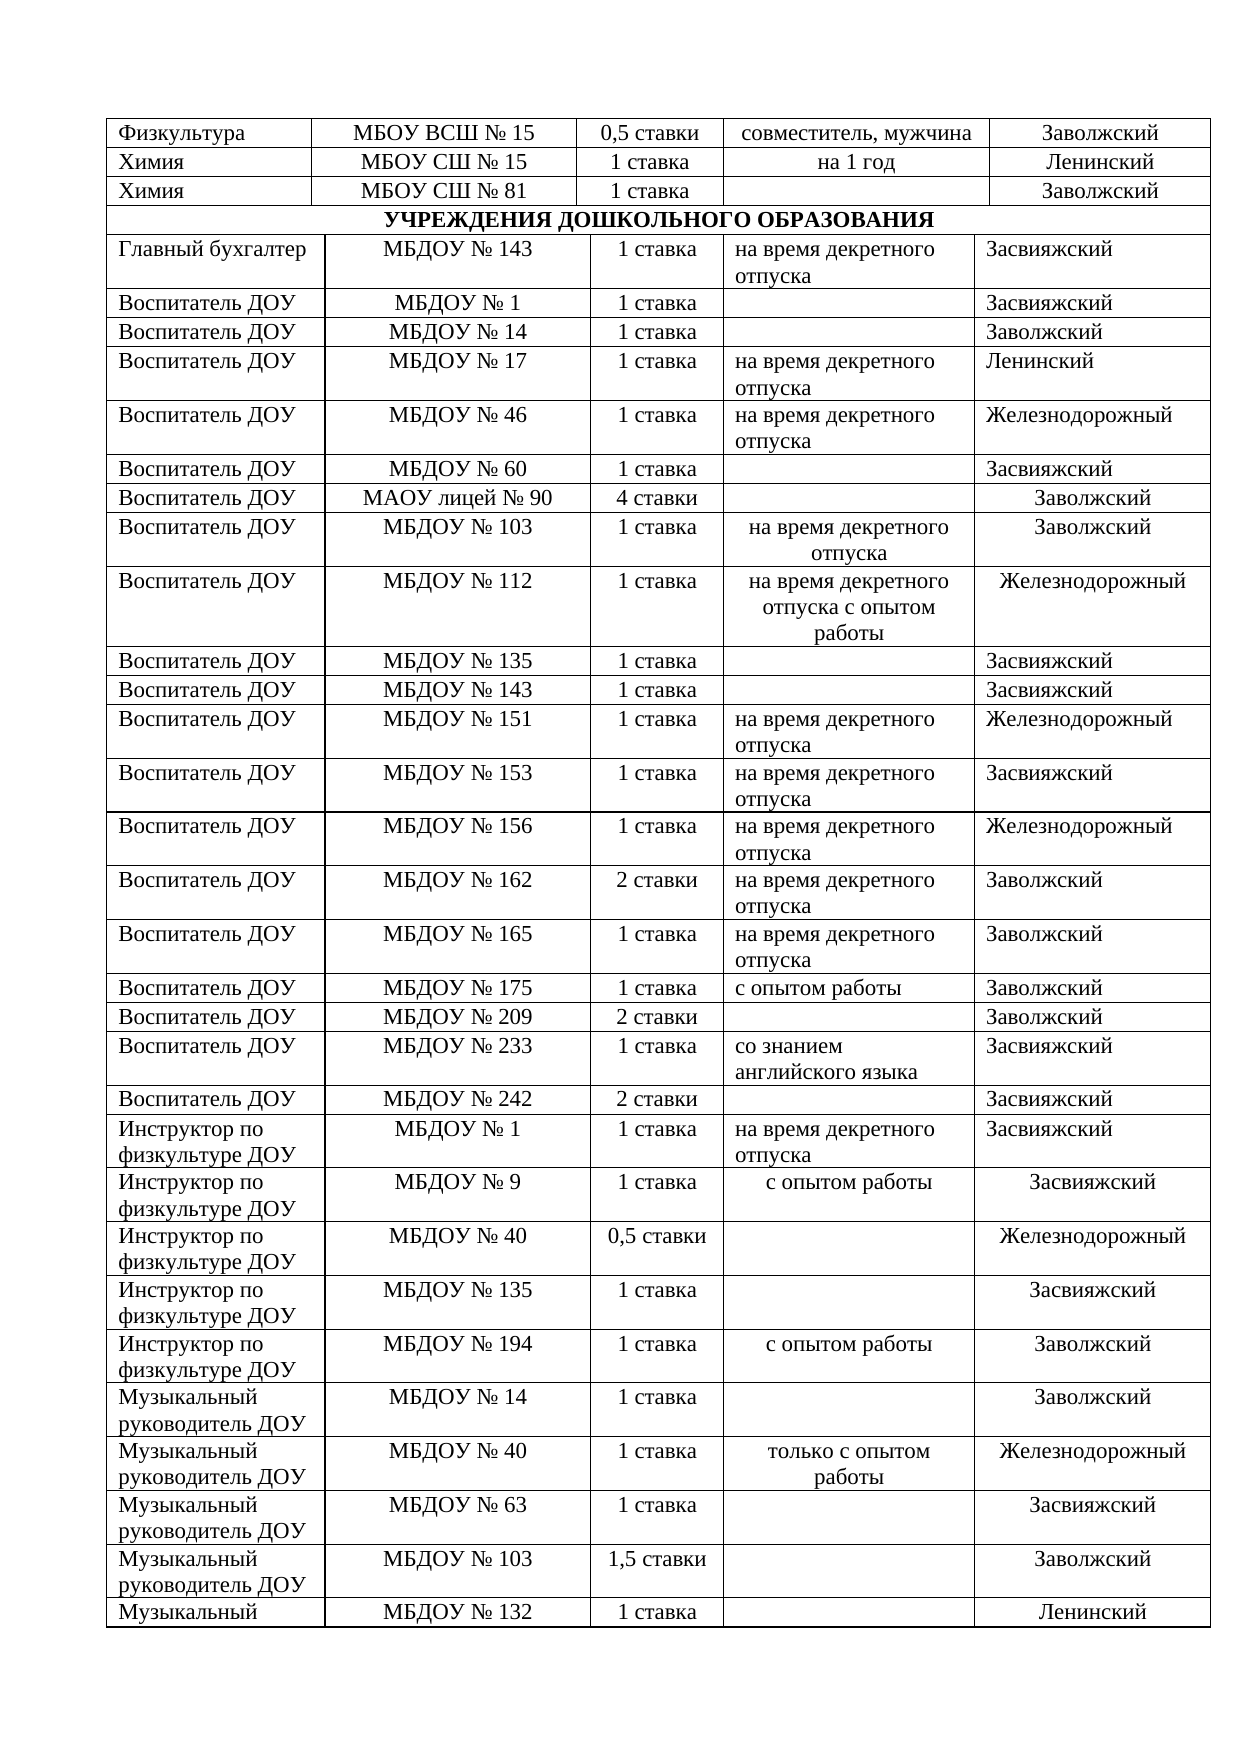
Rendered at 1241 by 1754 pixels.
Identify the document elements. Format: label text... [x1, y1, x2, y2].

table_cell на время декретного отпуска [724, 347, 974, 400]
table_cell 1 ставка [591, 401, 723, 454]
table_cell только с опытом работы [724, 1437, 974, 1490]
table_cell Воспитатель ДОУ [107, 1032, 324, 1084]
table_cell совместитель, мужчина [724, 119, 989, 147]
table_cell с опытом работы [724, 974, 974, 1002]
table_cell Воспитатель ДОУ [107, 289, 324, 317]
table_cell 1 ставка [591, 974, 723, 1002]
table_cell 1 ставка [591, 455, 723, 483]
table_cell 1 ставка [591, 289, 723, 317]
table_cell на время декретного отпуска [724, 235, 974, 288]
table_cell Воспитатель ДОУ [107, 318, 324, 346]
table_cell [724, 484, 974, 512]
table_cell Заволжский [975, 1545, 1210, 1597]
table_cell на время декретного отпуска с опытом работы [724, 567, 974, 646]
table_cell Заволжский [975, 866, 1210, 919]
table_cell МБДОУ № 46 [326, 401, 590, 454]
table_cell 1 ставка [591, 1032, 723, 1084]
table_cell Заволжский [975, 1003, 1210, 1031]
table_cell на время декретного отпуска [724, 1115, 974, 1167]
table_cell 1 ставка [577, 148, 723, 176]
table_cell Железнодорожный [975, 705, 1210, 758]
table_cell МБДОУ № 156 [326, 813, 590, 865]
table_cell МБДОУ № 9 [326, 1168, 590, 1221]
table_cell Железнодорожный [975, 1437, 1210, 1490]
table_cell МБДОУ № 209 [326, 1003, 590, 1031]
table_cell МБДОУ № 135 [326, 1276, 590, 1328]
table_cell Воспитатель ДОУ [107, 759, 324, 811]
table_cell Ленинский [990, 148, 1210, 176]
table_cell Засвияжский [975, 676, 1210, 704]
table_cell МБДОУ № 1 [326, 1115, 590, 1167]
table_cell на 1 год [724, 148, 989, 176]
table_cell Заволжский [990, 177, 1210, 205]
table_cell Инструктор по физкультуре ДОУ [107, 1276, 324, 1328]
table_cell Химия [107, 148, 311, 176]
table_cell МБДОУ № 143 [326, 235, 590, 288]
table_cell [724, 1003, 974, 1031]
table_cell со знанием английского языка [724, 1032, 974, 1084]
table_cell Химия [107, 177, 311, 205]
table_cell Главный бухгалтер [107, 235, 324, 288]
table_cell МБДОУ № 17 [326, 347, 590, 400]
table_cell 1 ставка [591, 813, 723, 865]
table_cell 1 ставка [591, 705, 723, 758]
table_cell 0,5 ставки [591, 1222, 723, 1275]
table_cell МБДОУ № 151 [326, 705, 590, 758]
table_cell Засвияжский [975, 1168, 1210, 1221]
table_cell [724, 455, 974, 483]
table_cell Музыкальный руководитель ДОУ [107, 1545, 324, 1597]
table_cell Засвияжский [975, 235, 1210, 288]
table_cell Засвияжский [975, 1491, 1210, 1543]
table_cell [724, 1276, 974, 1328]
table_cell МБДОУ № 162 [326, 866, 590, 919]
table_cell Воспитатель ДОУ [107, 484, 324, 512]
table_cell Засвияжский [975, 1032, 1210, 1084]
table_cell 1 ставка [591, 1437, 723, 1490]
table_cell [724, 1222, 974, 1275]
table_cell 1 ставка [591, 759, 723, 811]
table_cell Воспитатель ДОУ [107, 401, 324, 454]
table_cell 1 ставка [591, 1115, 723, 1167]
table_cell Заволжский [975, 484, 1210, 512]
table_cell [724, 289, 974, 317]
table_cell Воспитатель ДОУ [107, 1086, 324, 1113]
table_cell Воспитатель ДОУ [107, 513, 324, 566]
table_cell 0,5 ставки [577, 119, 723, 147]
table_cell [107, 1598, 324, 1626]
table_cell 2 ставки [591, 866, 723, 919]
table_cell МБДОУ № 14 [326, 1383, 590, 1436]
table_cell Воспитатель ДОУ [107, 567, 324, 646]
table_cell Музыкальный руководитель ДОУ [107, 1383, 324, 1436]
table_cell Заволжский [990, 119, 1210, 147]
table_cell Засвияжский [975, 647, 1210, 675]
table_cell 1 ставка [591, 567, 723, 646]
table_cell Засвияжский [975, 289, 1210, 317]
table_cell [724, 1598, 974, 1626]
table_cell МБДОУ № 40 [326, 1222, 590, 1275]
table_cell [724, 1545, 974, 1597]
table_cell 1 ставка [591, 513, 723, 566]
table_cell 2 ставки [591, 1086, 723, 1113]
table_cell 1 ставка [591, 318, 723, 346]
table_cell МАОУ лицей № 90 [326, 484, 590, 512]
table_cell [724, 647, 974, 675]
table_cell 1 ставка [591, 1598, 723, 1626]
table_cell Музыкальный руководитель ДОУ [107, 1437, 324, 1490]
table_cell МБОУ СШ № 81 [312, 177, 576, 205]
table_cell Музыкальный руководитель ДОУ [107, 1491, 324, 1543]
table_cell 1 ставка [591, 1491, 723, 1543]
table_cell Ленинский [975, 1598, 1210, 1626]
table_cell МБДОУ № 153 [326, 759, 590, 811]
table_cell Заволжский [975, 974, 1210, 1002]
table_cell МБДОУ № 1 [326, 289, 590, 317]
table_cell 2 ставки [591, 1003, 723, 1031]
table_cell 1,5 ставки [591, 1545, 723, 1597]
table_cell Инструктор по физкультуре ДОУ [107, 1222, 324, 1275]
table_cell Засвияжский [975, 1115, 1210, 1167]
table_cell МБОУ СШ № 15 [312, 148, 576, 176]
table_cell Воспитатель ДОУ [107, 920, 324, 973]
table_cell Воспитатель ДОУ [107, 1003, 324, 1031]
table_cell Воспитатель ДОУ [107, 347, 324, 400]
table_cell Железнодорожный [975, 813, 1210, 865]
table_cell Воспитатель ДОУ [107, 676, 324, 704]
table_cell 1 ставка [591, 1276, 723, 1328]
table_cell 1 ставка [591, 1330, 723, 1382]
table_cell 1 ставка [577, 177, 723, 205]
table_cell Засвияжский [975, 759, 1210, 811]
table_cell Железнодорожный [975, 1222, 1210, 1275]
table_cell УЧРЕЖДЕНИЯ ДОШКОЛЬНОГО ОБРАЗОВАНИЯ [107, 206, 1210, 234]
table_cell МБДОУ № 175 [326, 974, 590, 1002]
table_cell МБОУ ВСШ № 15 [312, 119, 576, 147]
table_cell Железнодорожный [975, 567, 1210, 646]
table_cell на время декретного отпуска [724, 759, 974, 811]
table_cell МБДОУ № 14 [326, 318, 590, 346]
table_cell [724, 318, 974, 346]
table_cell на время декретного отпуска [724, 705, 974, 758]
table_cell 1 ставка [591, 347, 723, 400]
table_cell с опытом работы [724, 1330, 974, 1382]
table_cell МБДОУ № 132 [326, 1598, 590, 1626]
table_cell Заволжский [975, 1383, 1210, 1436]
table_cell Воспитатель ДОУ [107, 455, 324, 483]
table_cell на время декретного отпуска [724, 866, 974, 919]
table_cell на время декретного отпуска [724, 401, 974, 454]
table_cell МБДОУ № 40 [326, 1437, 590, 1490]
table_cell МБДОУ № 165 [326, 920, 590, 973]
table_cell МБДОУ № 63 [326, 1491, 590, 1543]
table_cell Заволжский [975, 920, 1210, 973]
table_cell МБДОУ № 112 [326, 567, 590, 646]
table_cell Инструктор по физкультуре ДОУ [107, 1115, 324, 1167]
table_cell 1 ставка [591, 676, 723, 704]
table_cell МБДОУ № 103 [326, 513, 590, 566]
table_cell 1 ставка [591, 1168, 723, 1221]
table_cell МБДОУ № 242 [326, 1086, 590, 1113]
table_cell Железнодорожный [975, 401, 1210, 454]
table_cell 1 ставка [591, 1383, 723, 1436]
table_cell Ленинский [975, 347, 1210, 400]
table_cell [724, 1086, 974, 1113]
table_cell [724, 177, 989, 205]
table_cell 1 ставка [591, 235, 723, 288]
table_cell Засвияжский [975, 455, 1210, 483]
table_cell 4 ставки [591, 484, 723, 512]
table_cell МБДОУ № 103 [326, 1545, 590, 1597]
table_cell на время декретного отпуска [724, 813, 974, 865]
table_cell Инструктор по физкультуре ДОУ [107, 1168, 324, 1221]
table_cell Засвияжский [975, 1086, 1210, 1113]
table_cell Заволжский [975, 513, 1210, 566]
table_cell на время декретного отпуска [724, 920, 974, 973]
table_cell на время декретного отпуска [724, 513, 974, 566]
table_cell Физкультура [107, 119, 311, 147]
table_cell МБДОУ № 135 [326, 647, 590, 675]
table_cell [724, 676, 974, 704]
table_cell 1 ставка [591, 647, 723, 675]
table_cell МБДОУ № 143 [326, 676, 590, 704]
table_cell Заволжский [975, 318, 1210, 346]
table_cell [724, 1491, 974, 1543]
table_cell Воспитатель ДОУ [107, 974, 324, 1002]
table_cell Заволжский [975, 1330, 1210, 1382]
table_cell Воспитатель ДОУ [107, 813, 324, 865]
table_cell Засвияжский [975, 1276, 1210, 1328]
table_cell Воспитатель ДОУ [107, 647, 324, 675]
table_cell МБДОУ № 60 [326, 455, 590, 483]
table_cell Воспитатель ДОУ [107, 705, 324, 758]
table_cell 1 ставка [591, 920, 723, 973]
table_cell МБДОУ № 194 [326, 1330, 590, 1382]
table_cell МБДОУ № 233 [326, 1032, 590, 1084]
table_cell Воспитатель ДОУ [107, 866, 324, 919]
table_cell Инструктор по физкультуре ДОУ [107, 1330, 324, 1382]
table_cell [724, 1383, 974, 1436]
table_cell с опытом работы [724, 1168, 974, 1221]
